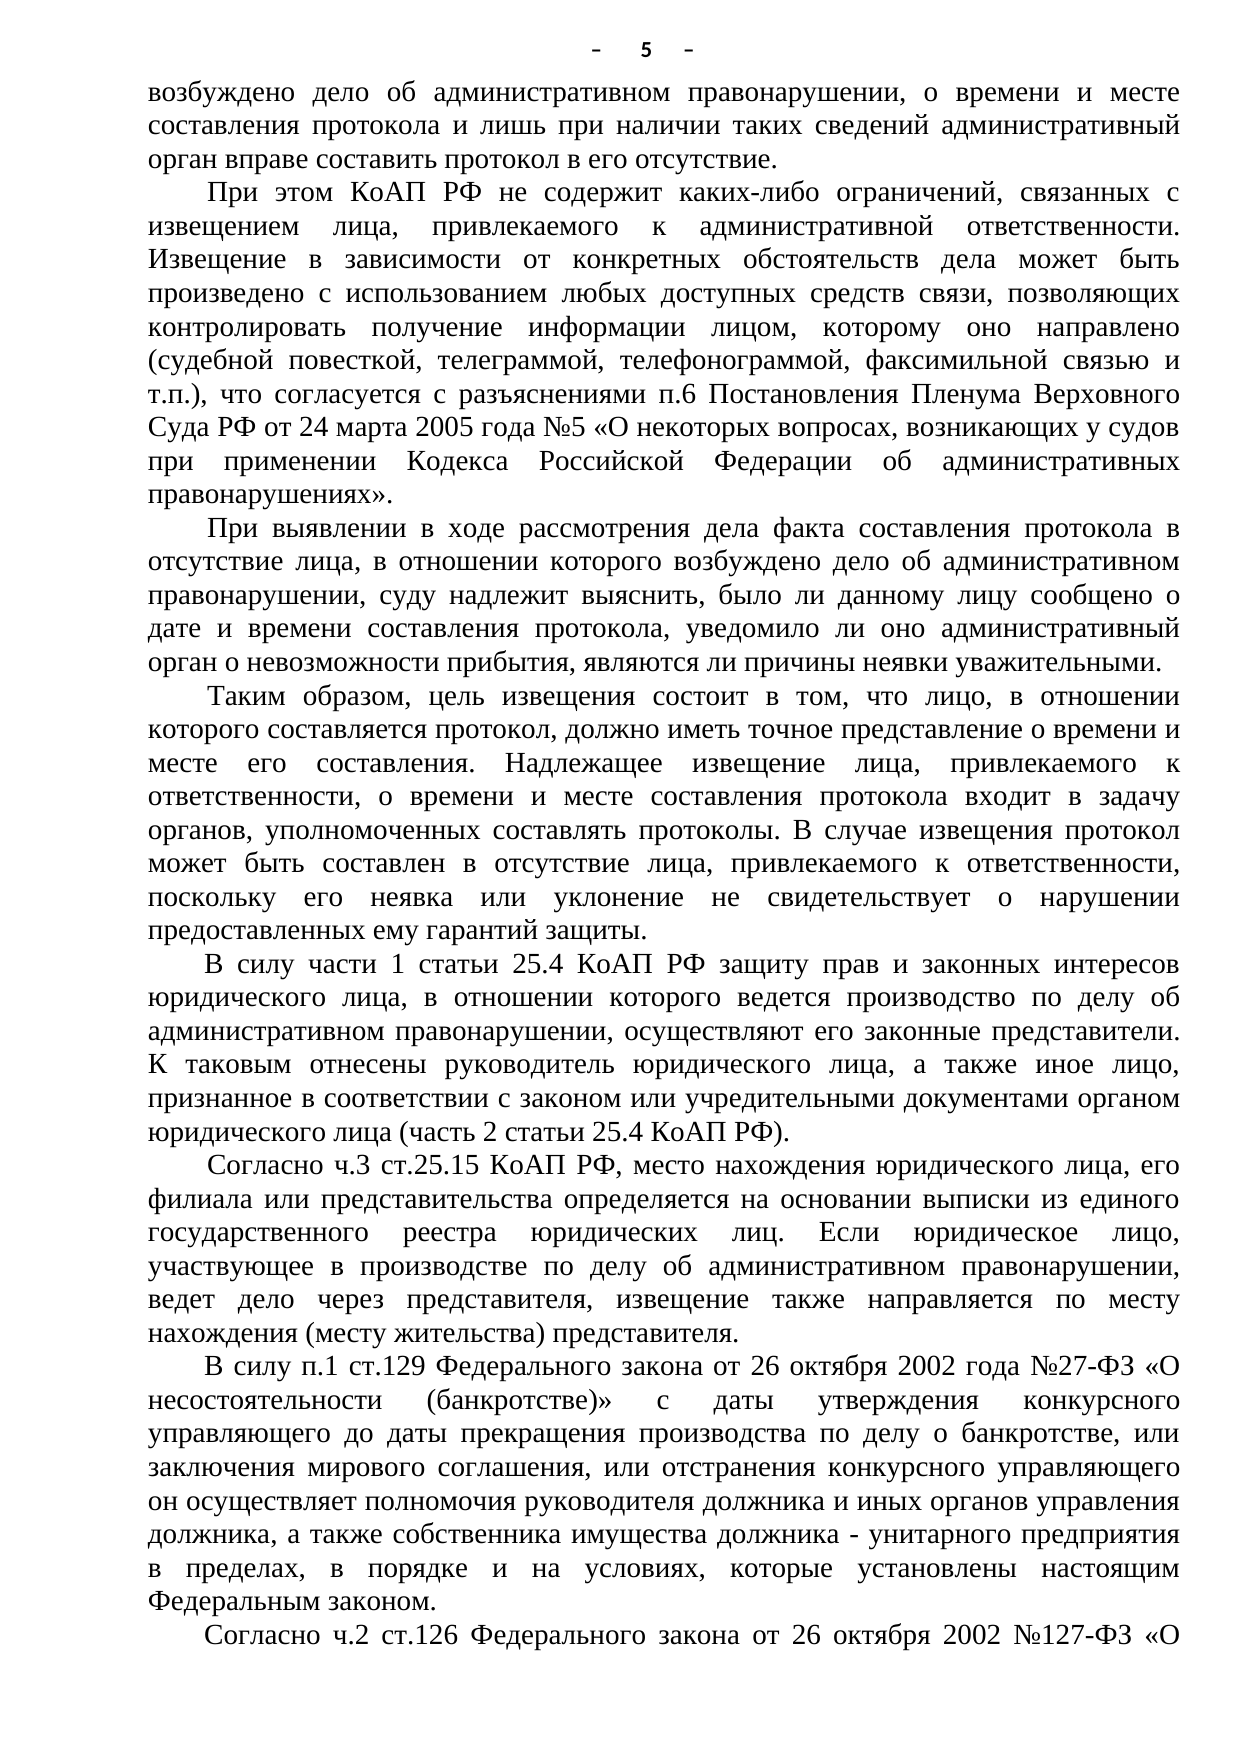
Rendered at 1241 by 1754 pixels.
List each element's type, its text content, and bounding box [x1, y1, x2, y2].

text В силу п.1 ст.129 Федерального закона от 26 октября 2002 года №27-ФЗ «О несостоятельности (банкротстве)» с даты утверждения конкурсного управляющего до даты прекращения производства по делу о банкротстве, или заключения мирового соглашения, или отстранения конкурсного управляющего он осуществляет полномочия руководителя должника и иных органов управления должника, а также собственника имущества должника - унитарного предприятия в пределах, в порядке и на условиях, которые установлены настоящим Федеральным законом. [148, 1348, 1181, 1617]
text Согласно ч.3 ст.25.15 КоАП РФ, место нахождения юридического лица, его филиала или представительства определяется на основании выписки из единого государственного реестра юридических лиц. Если юридическое лицо, участвующее в производстве по делу об административном правонарушении, ведет дело через представителя, извещение также направляется по месту нахождения (месту жительства) представителя. [148, 1147, 1181, 1348]
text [148, 1617, 1181, 1650]
text При этом КоАП РФ не содержит каких-либо ограничений, связанных с извещением лица, привлекаемого к административной ответственности. Извещение в зависимости от конкретных обстоятельств дела может быть произведено с использованием любых доступных средств связи, позволяющих контролировать получение информации лицом, которому оно направлено (судебной повесткой, телеграммой, телефонограммой, факсимильной связью и т.п.), что согласуется с разъяснениями п.6 Постановления Пленума Верховного Суда РФ от 24 марта 2005 года №5 «О некоторых вопросах, возникающих у судов при применении Кодекса Российской Федерации об административных правонарушениях». [148, 174, 1181, 510]
text Таким образом, цель извещения состоит в том, что лицо, в отношении которого составляется протокол, должно иметь точное представление о времени и месте его составления. Надлежащее извещение лица, привлекаемого к ответственности, о времени и месте составления протокола входит в задачу органов, уполномоченных составлять протоколы. В случае извещения протокол может быть составлен в отсутствие лица, привлекаемого к ответственности, поскольку его неявка или уклонение не свидетельствует о нарушении предоставленных ему гарантий защиты. [148, 678, 1181, 946]
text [148, 74, 1181, 174]
text В силу части 1 статьи 25.4 КоАП РФ защиту прав и законных интересов юридического лица, в отношении которого ведется производство по делу об административном правонарушении, осуществляют его законные представители. К таковым отнесены руководитель юридического лица, а также иное лицо, признанное в соответствии с законом или учредительными документами органом юридического лица (часть 2 статьи 25.4 КоАП РФ). [148, 946, 1181, 1147]
text При выявлении в ходе рассмотрения дела факта составления протокола в отсутствие лица, в отношении которого возбуждено дело об административном правонарушении, суду надлежит выяснить, было ли данному лицу сообщено о дате и времени составления протокола, уведомило ли оно административный орган о невозможности прибытия, являются ли причины неявки уважительными. [148, 510, 1181, 678]
